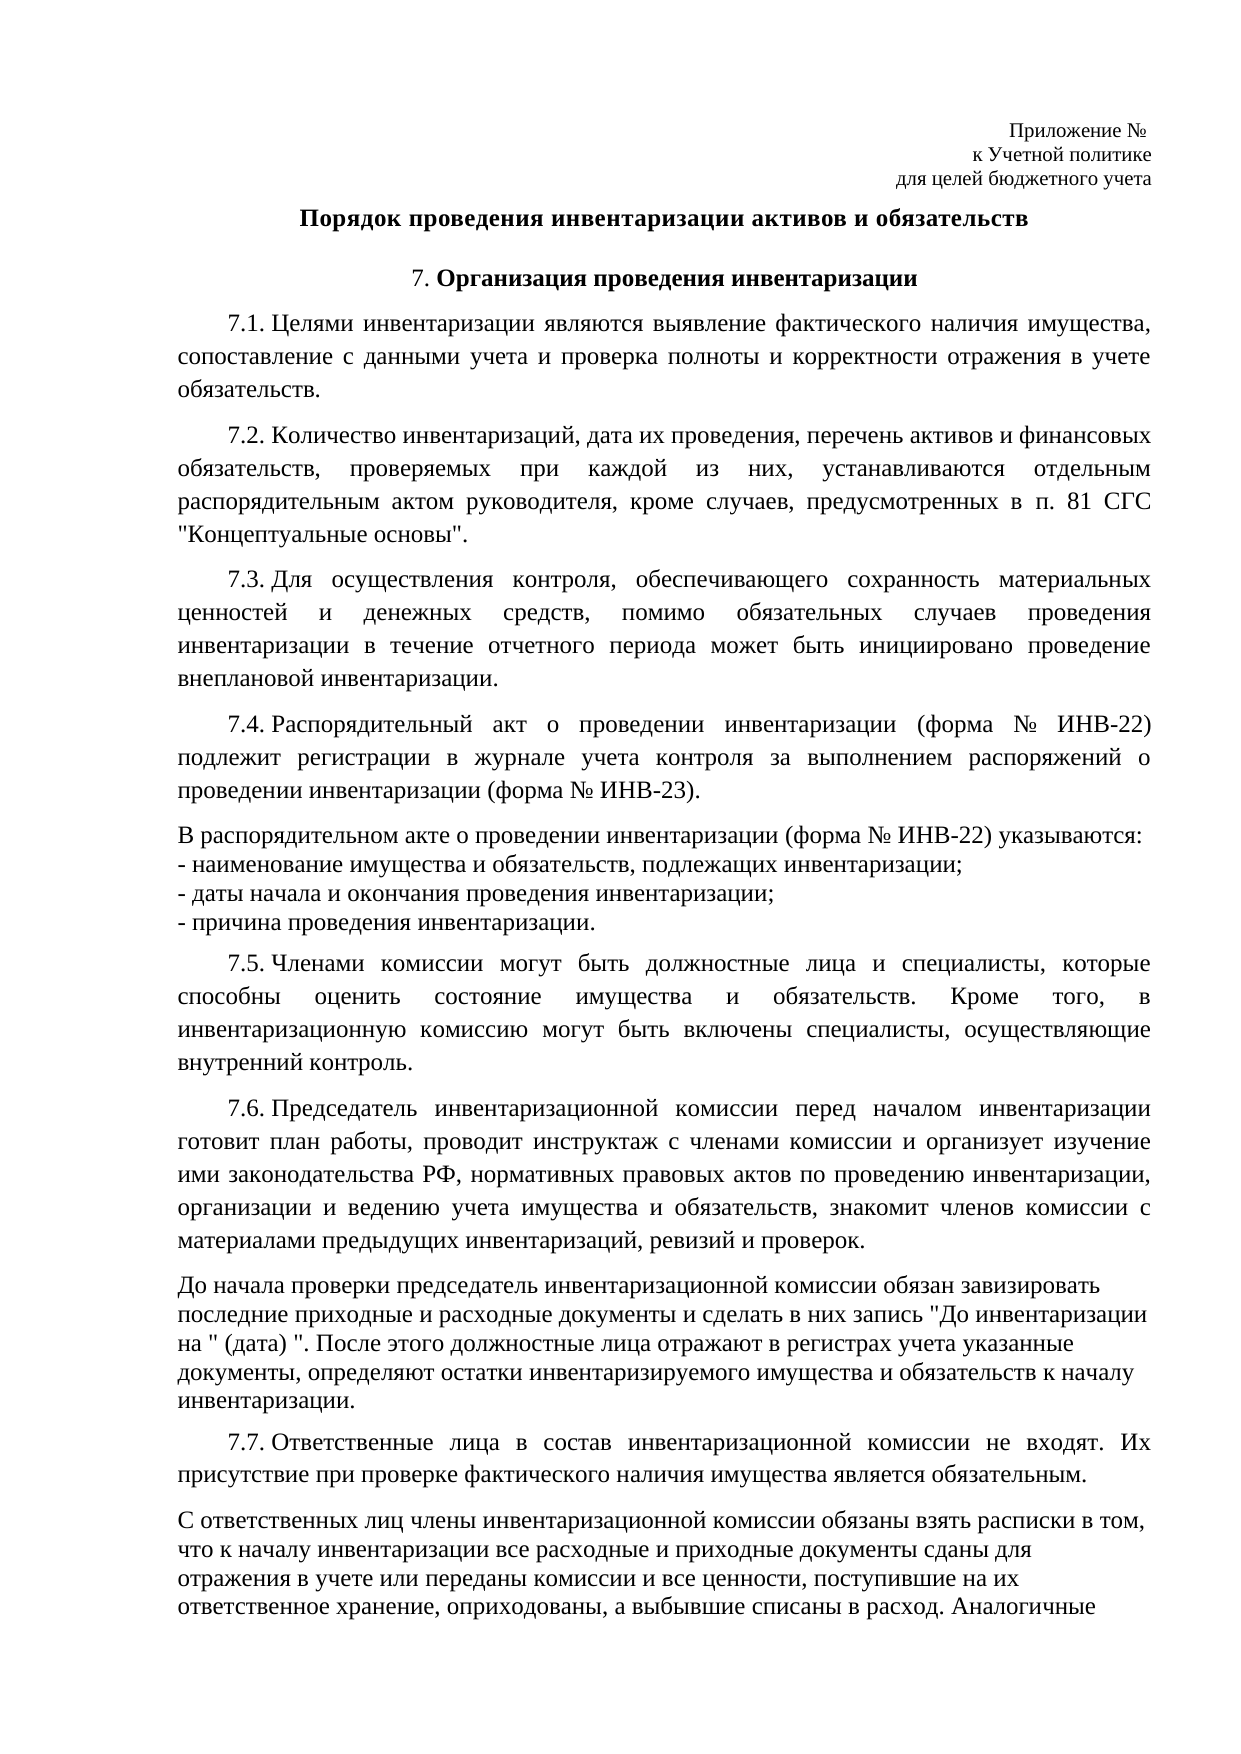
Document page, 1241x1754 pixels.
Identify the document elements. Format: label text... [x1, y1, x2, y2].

subtitle Распорядительный акт о проведении инвентаризации (форма № ИНВ-22) подлежит регистрации в журнале учета контроля за выполнением распоряжений о проведении инвентаризации (форма № ИНВ-23). [177, 709, 1152, 804]
title Порядок проведения инвентаризации активов и обязательств [177, 203, 1152, 232]
subtitle Количество инвентаризаций, дата их проведения, перечень активов и финансовых обязательств, проверяемых при каждой из них, устанавливаются отдельным распорядительным актом руководителя, кроме случаев, предусмотренных в п. 81 СГС "Концептуальные основы". [177, 420, 1152, 548]
subtitle Председатель инвентаризационной комиссии перед началом инвентаризации готовит план работы, проводит инструктаж с членами комиссии и организует изучение ими законодательства РФ, нормативных правовых актов по проведению инвентаризации, организации и ведению учета имущества и обязательств, знакомит членов комиссии с материалами предыдущих инвентаризаций, ревизий и проверок. [177, 1093, 1152, 1253]
subtitle Целями инвентаризации являются выявление фактического наличия имущества, сопоставление с данными учета и проверка полноты и корректности отражения в учете обязательств. [177, 308, 1152, 403]
subtitle Членами комиссии могут быть должностные лица и специалисты, которые способны оценить состояние имущества и обязательств. Кроме того, в инвентаризационную комиссию могут быть включены специалисты, осуществляющие внутренний контроль. [177, 948, 1152, 1076]
subtitle Ответственные лица в состав инвентаризационной комиссии не входят. Их присутствие при проверке фактического наличия имущества является обязательным. [177, 1427, 1152, 1488]
text До начала проверки председатель инвентаризационной комиссии обязан завизировать последние приходные и расходные документы и сделать в них запись "До инвентаризации на " (дата) ". После этого должностные лица отражают в регистрах учета указанные документы, определяют остатки инвентаризируемого имущества и обязательств к началу инвентаризации. [177, 1270, 1152, 1414]
subtitle Для осуществления контроля, обеспечивающего сохранность материальных ценностей и денежных средств, помимо обязательных случаев проведения инвентаризации в течение отчетного периода может быть инициировано проведение внеплановой инвентаризации. [177, 564, 1152, 692]
text - даты начала и окончания проведения инвентаризации; [177, 878, 1152, 907]
text - наименование имущества и обязательств, подлежащих инвентаризации; [177, 849, 1152, 878]
text - причина проведения инвентаризации. [177, 907, 1152, 936]
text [177, 1505, 1152, 1620]
text В распорядительном акте о проведении инвентаризации (форма № ИНВ-22) указываются: [177, 821, 1152, 849]
subtitle Организация проведения инвентаризации [177, 263, 1152, 292]
